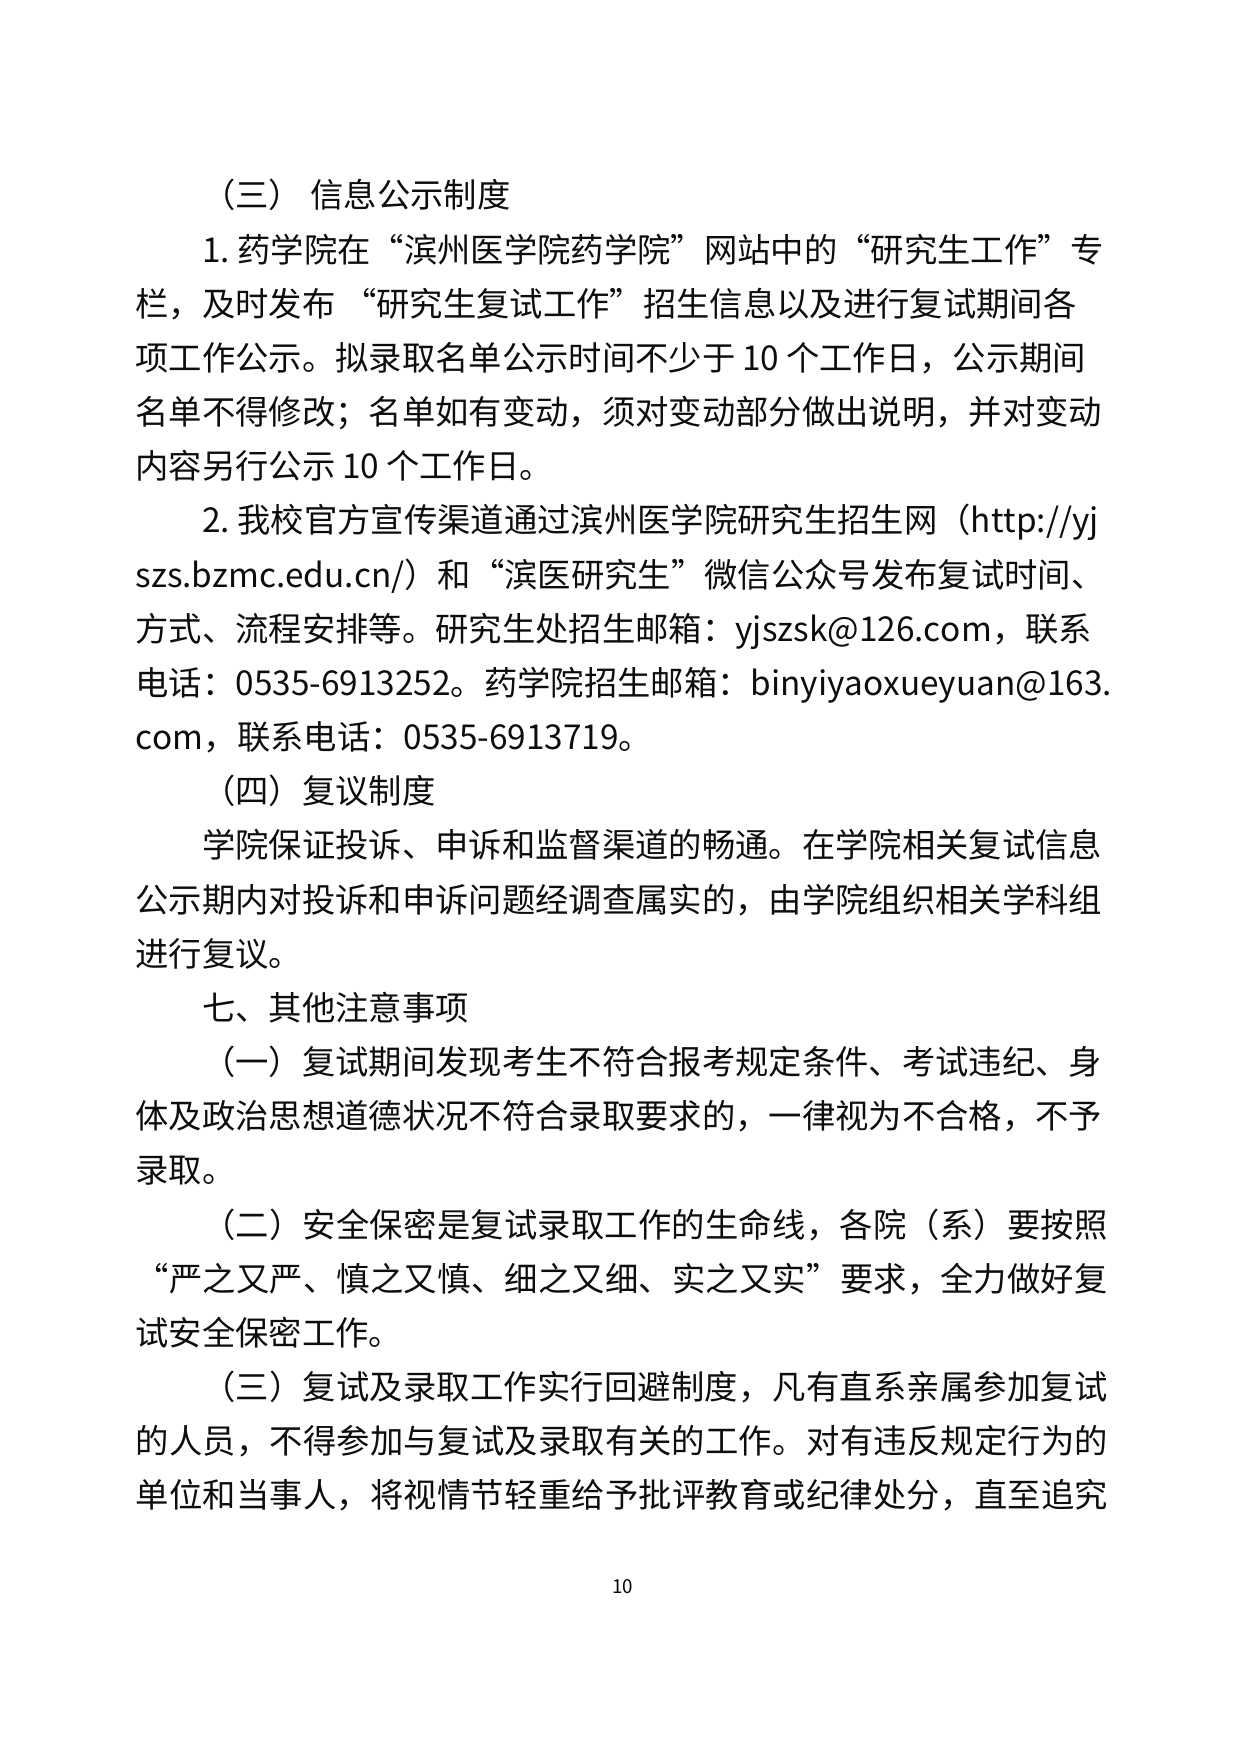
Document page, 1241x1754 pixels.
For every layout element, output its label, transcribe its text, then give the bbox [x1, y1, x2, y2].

list 信息公示制度 [135, 164, 1109, 219]
list 1. 药学院在“滨州医学院药学院”网站中的“研究生工作”专栏，及时发布 “研究生复试工作”招生信息以及进行复试期间各项工作公示。拟录取名单公示时间不少于10个工作日，公示期间名单不得修改；名单如有变动，须对变动部分做出说明，并对变动内容另行公示10个工作日。 [135, 219, 1109, 489]
text （四）复议制度 [135, 760, 1109, 814]
text （二）安全保密是复试录取工作的生命线，各院（系）要按照“严之又严、慎之又慎、细之又细、实之又实”要求，全力做好复试安全保密工作。 [135, 1194, 1109, 1356]
text 七、其他注意事项 [135, 977, 1109, 1031]
text （一）复试期间发现考生不符合报考规定条件、考试违纪、身体及政治思想道德状况不符合录取要求的，一律视为不合格，不予录取。 [135, 1031, 1109, 1194]
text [135, 1356, 1109, 1519]
text 学院保证投诉、申诉和监督渠道的畅通。在学院相关复试信息公示期内对投诉和申诉问题经调查属实的，由学院组织相关学科组进行复议。 [135, 814, 1109, 977]
text 2. 我校官方宣传渠道通过滨州医学院研究生招生网（http://yjszs.bzmc.edu.cn/）和“滨医研究生”微信公众号发布复试时间、方式、流程安排等。研究生处招生邮箱：yjszsk@126.com，联系电话：0535-6913252。药学院招生邮箱：binyiyaoxueyuan@163.com，联系电话：0535-6913719。 [135, 489, 1109, 760]
